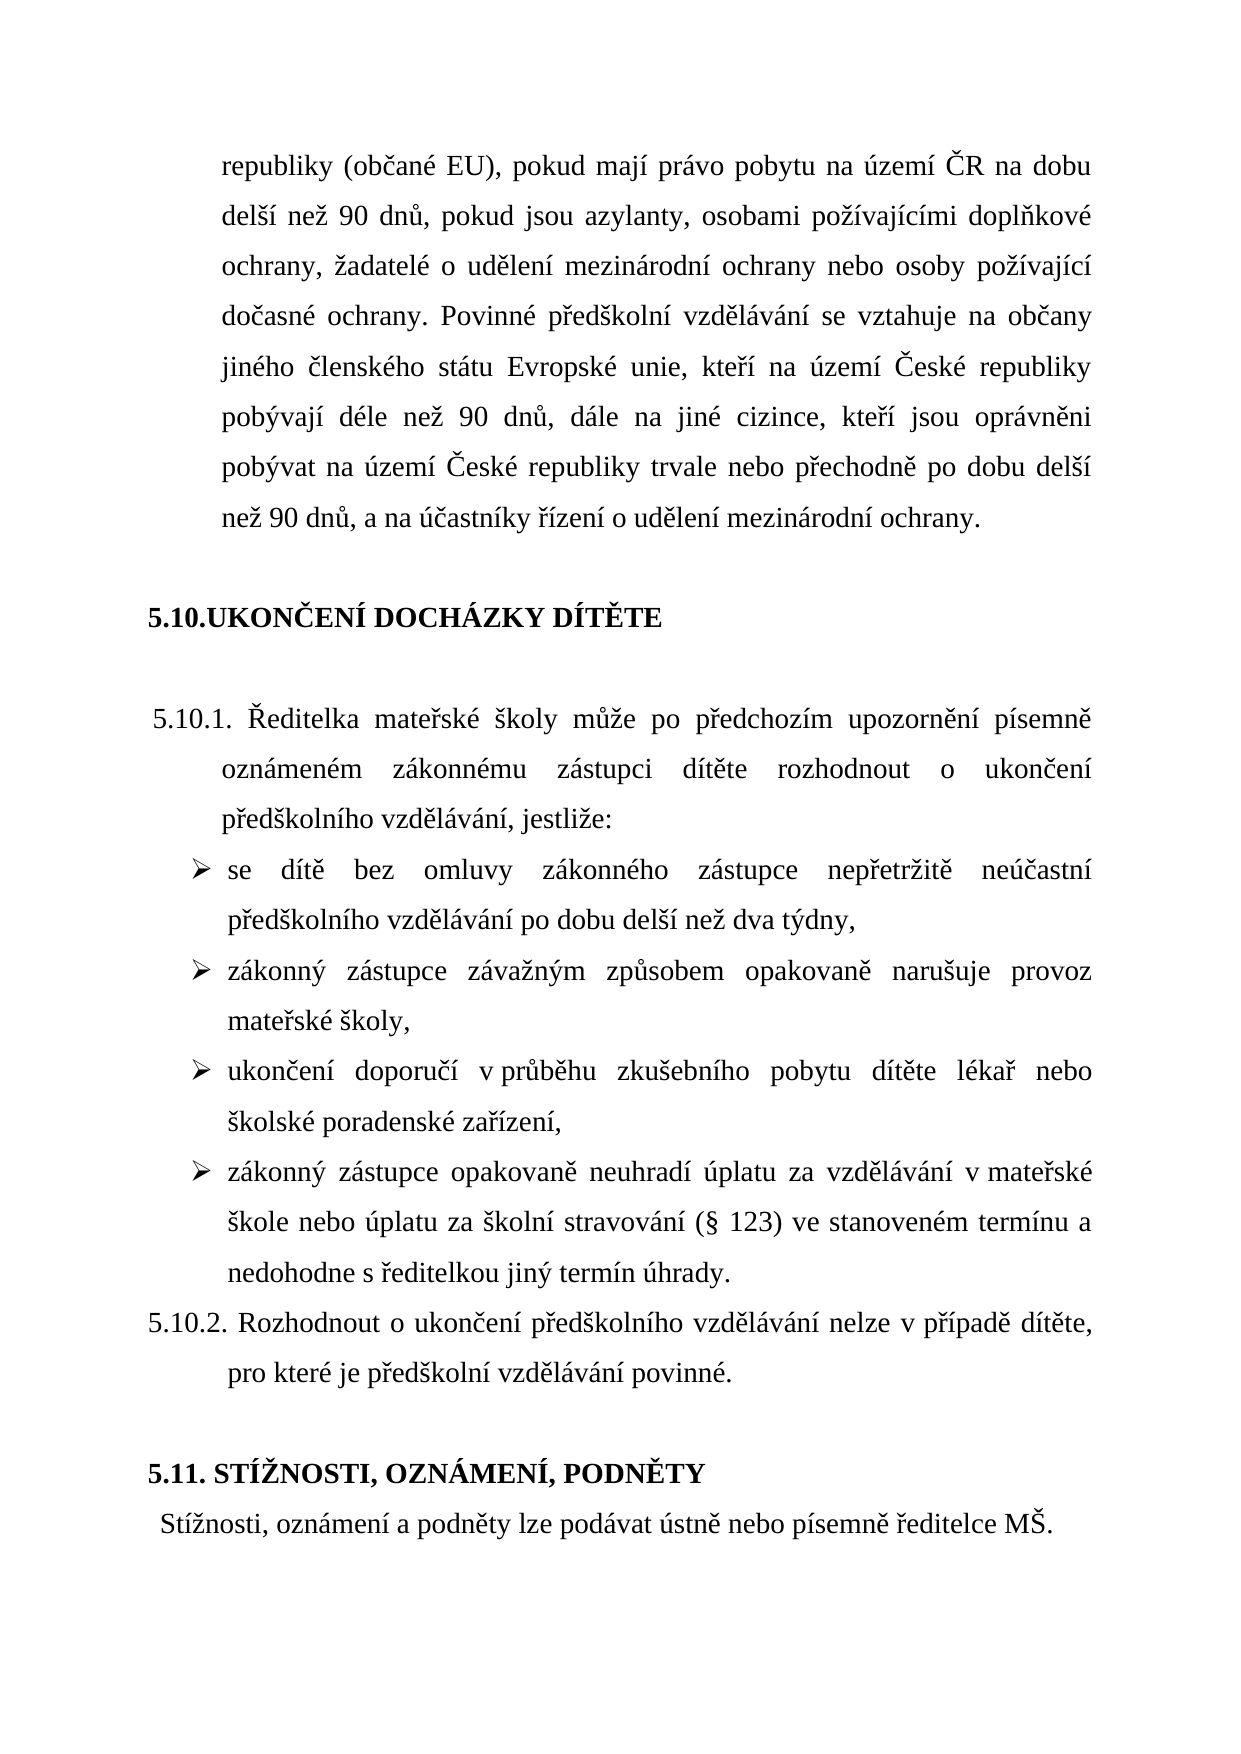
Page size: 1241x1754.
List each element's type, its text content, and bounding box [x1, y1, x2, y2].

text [152, 148, 1093, 533]
text 5.10.UKONČENÍ DOCHÁZKY DÍTĚTE [148, 600, 1093, 634]
list se dítě bez omluvy zákonného zástupce nepřetržitě neúčastní předškolního vzdělávání po dobu delší než dva týdny, [190, 852, 1093, 936]
list zákonný zástupce opakovaně neuhradí úplatu za vzdělávání v mateřské škole nebo úplatu za školní stravování (§ 123) ve stanoveném termínu a nedohodne s ředitelkou jiný termín úhrady. [190, 1154, 1093, 1288]
text Stížnosti, oznámení a podněty lze podávat ústně nebo písemně ředitelce MŠ. [152, 1506, 1093, 1540]
text 5.11. STÍŽNOSTI, OZNÁMENÍ, PODNĚTY [148, 1456, 1093, 1490]
list zákonný zástupce závažným způsobem opakovaně narušuje provoz mateřské školy, [190, 953, 1093, 1037]
text 5.10.1. Ředitelka mateřské školy může po předchozím upozornění písemně oznámeném zákonnému zástupci dítěte rozhodnout o ukončení předškolního vzdělávání, jestliže: [152, 701, 1093, 835]
list ukončení doporučí v průběhu zkušebního pobytu dítěte lékař nebo školské poradenské zařízení, [190, 1053, 1093, 1137]
text 5.10.2. Rozhodnout o ukončení předškolního vzdělávání nelze v případě dítěte, pro které je předškolní vzdělávání povinné. [148, 1305, 1093, 1389]
